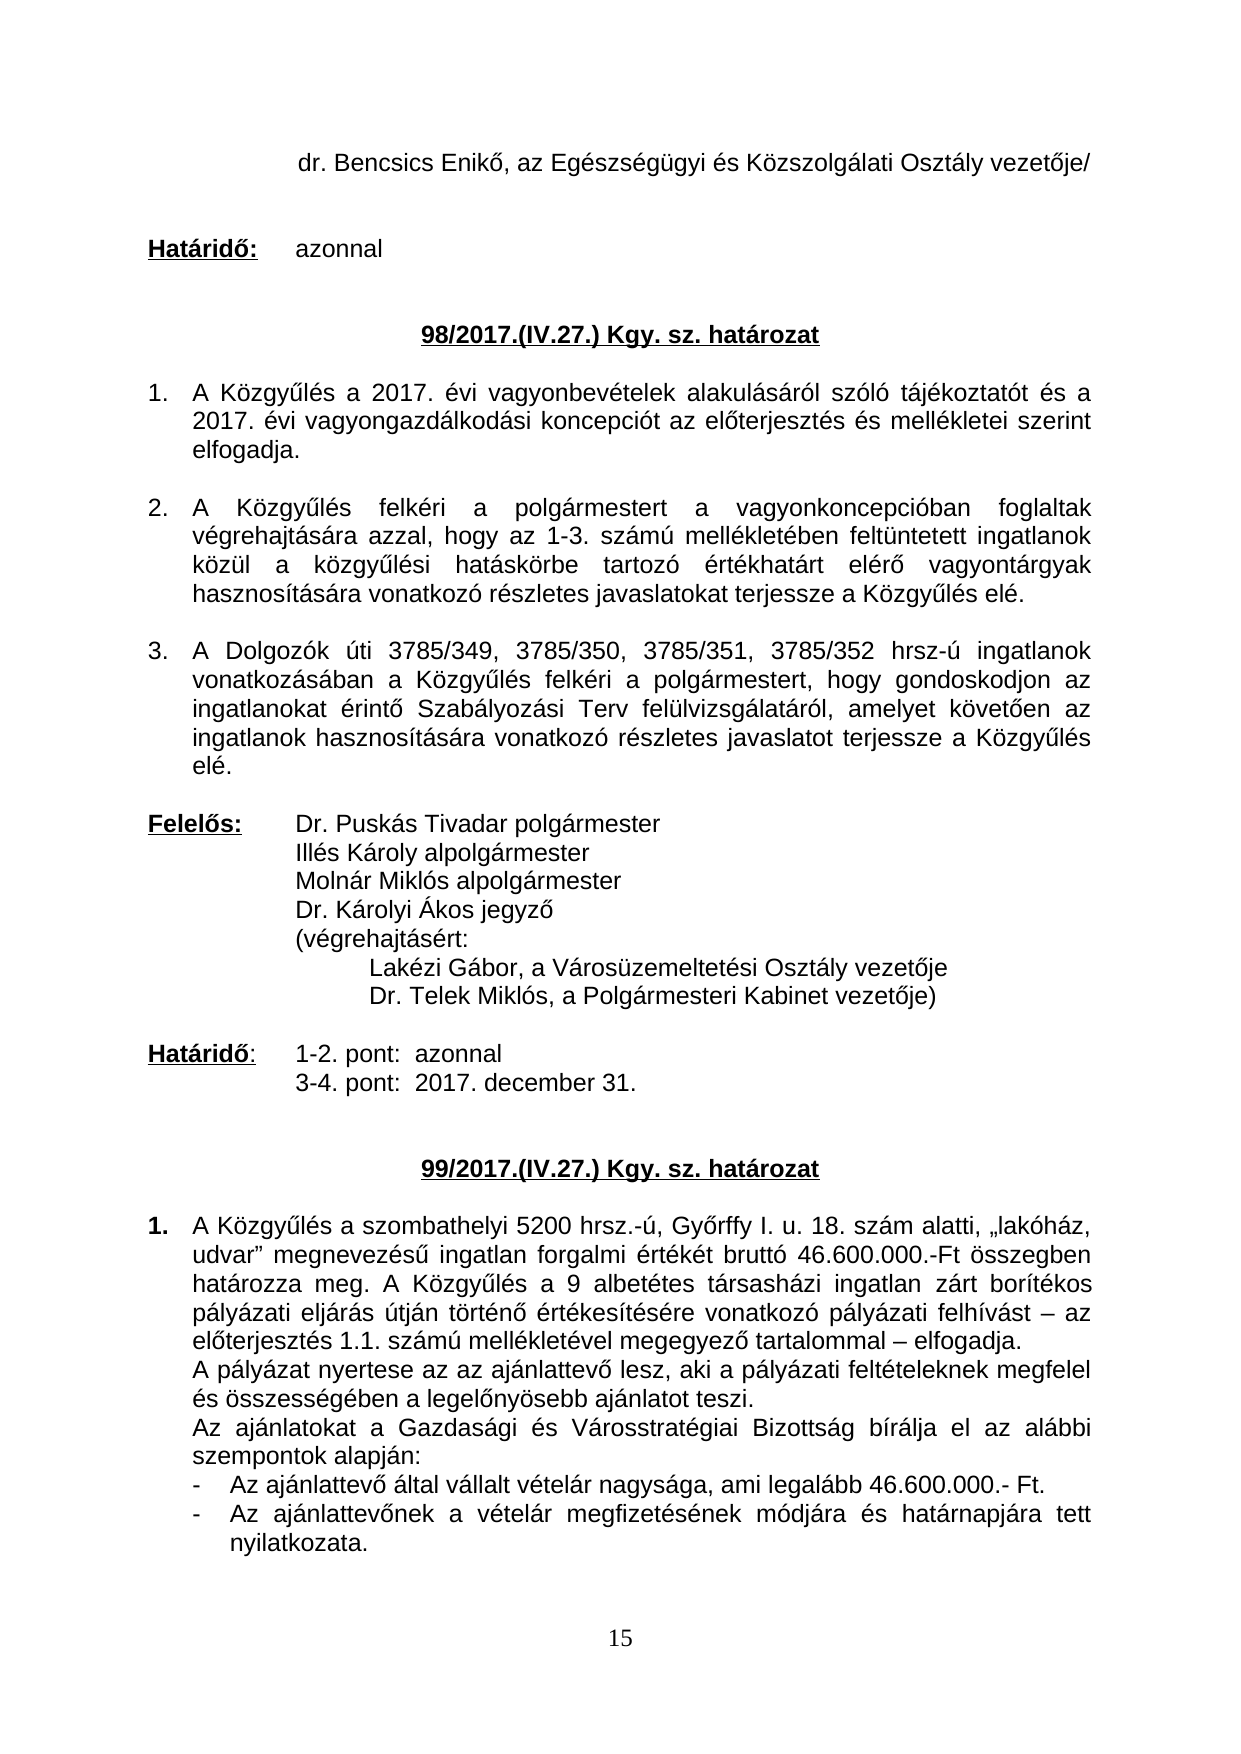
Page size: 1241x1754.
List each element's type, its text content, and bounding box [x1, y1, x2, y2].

list Az ajánlattevő által vállalt vételár nagysága, ami legalább 46.600.000.- Ft. [192, 1470, 1093, 1499]
list A Közgyűlés a 2017. évi vagyonbevételek alakulásáról szóló tájékoztatót és a 2017. évi vagyongazdálkodási koncepciót az előterjesztés és mellékletei szerint elfogadja. [148, 378, 1093, 464]
text Molnár Miklós alpolgármester [148, 866, 1093, 895]
text Az ajánlatokat a Gazdasági és Városstratégiai Bizottság bírálja el az alábbi szempontok alapján: [192, 1413, 1093, 1470]
list A Közgyűlés a szombathelyi 5200 hrsz.-ú, Győrffy I. u. 18. szám alatti, „lakóház, udvar” megnevezésű ingatlan forgalmi értékét bruttó 46.600.000.-Ft összegben határozza meg. A Közgyűlés a 9 albetétes társasházi ingatlan zárt borítékos pályázati eljárás útján történő értékesítésére vonatkozó pályázati felhívást – az előterjesztés 1.1. számú mellékletével megegyező tartalommal – elfogadja. [148, 1211, 1093, 1355]
text 99/2017.(IV.27.) Kgy. sz. határozat [148, 1154, 1093, 1183]
text Határidő: azonnal [148, 234, 1093, 263]
text 98/2017.(IV.27.) Kgy. sz. határozat [148, 320, 1093, 349]
text A pályázat nyertese az az ajánlattevő lesz, aki a pályázati feltételeknek megfelel és összességében a legelőnyösebb ajánlatot teszi. [192, 1355, 1093, 1413]
text Felelős: Dr. Puskás Tivadar polgármester [148, 809, 1093, 838]
text Dr. Károlyi Ákos jegyző [221, 895, 1093, 924]
list A Dolgozók úti 3785/349, 3785/350, 3785/351, 3785/352 hrsz-ú ingatlanok vonatkozásában a Közgyűlés felkéri a polgármestert, hogy gondoskodjon az ingatlanokat érintő Szabályozási Terv felülvizsgálatáról, amelyet követően az ingatlanok hasznosítására vonatkozó részletes javaslatot terjessze a Közgyűlés elé. [148, 636, 1093, 780]
text Dr. Telek Miklós, a Polgármesteri Kabinet vezetője) [295, 981, 1093, 1010]
text Illés Károly alpolgármester [148, 838, 1093, 866]
list A Közgyűlés felkéri a polgármestert a vagyonkoncepcióban foglaltak végrehajtására azzal, hogy az 1-3. számú mellékletében feltüntetett ingatlanok közül a közgyűlési hatáskörbe tartozó értékhatárt elérő vagyontárgyak hasznosítására vonatkozó részletes javaslatokat terjessze a Közgyűlés elé. [148, 493, 1093, 608]
text dr. Bencsics Enikő, az Egészségügyi és Közszolgálati Osztály vezetője/ [148, 148, 1093, 176]
list Az ajánlattevőnek a vételár megfizetésének módjára és határnapjára tett nyilatkozata. [192, 1499, 1093, 1556]
text (végrehajtásért: [148, 924, 1093, 953]
text Határidő: 1-2. pont: azonnal [148, 1039, 1093, 1068]
text Lakézi Gábor, a Városüzemeltetési Osztály vezetője [295, 953, 1093, 981]
text 3-4. pont: 2017. december 31. [148, 1068, 1093, 1096]
